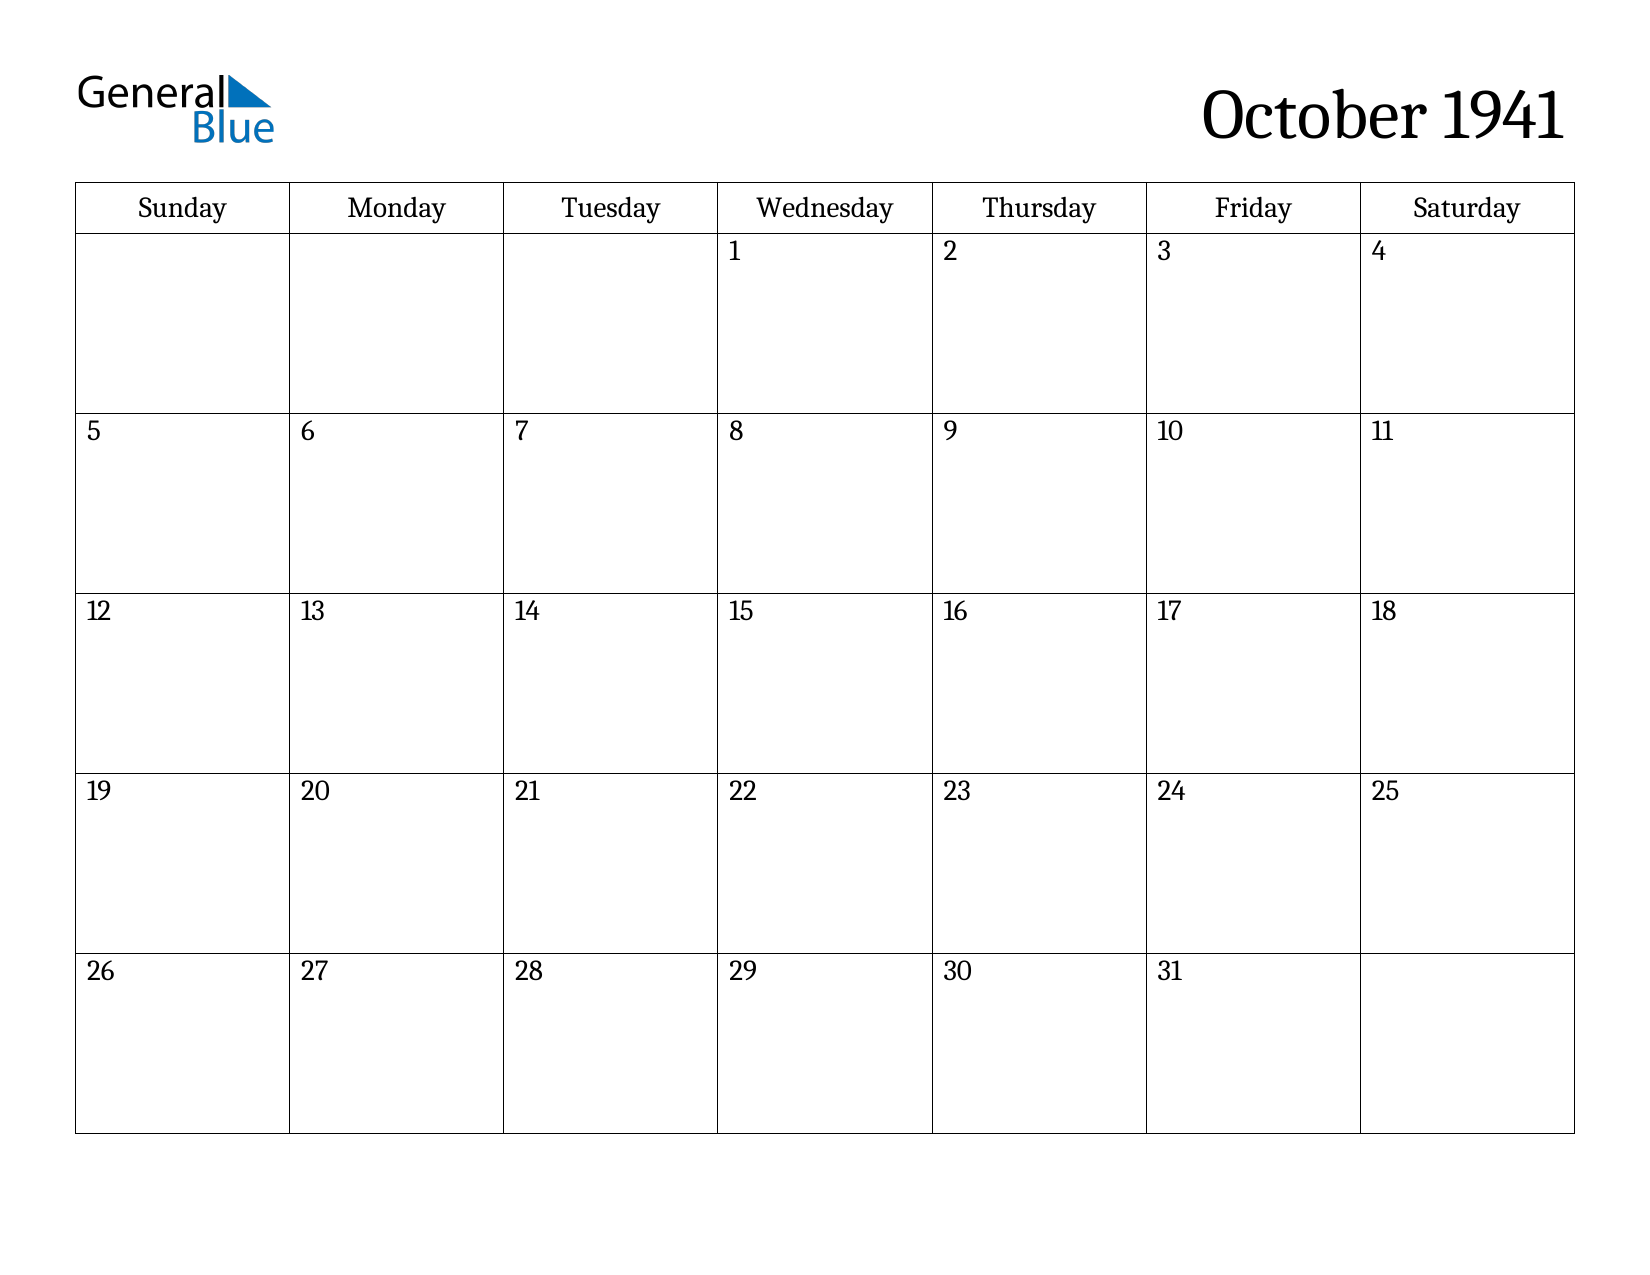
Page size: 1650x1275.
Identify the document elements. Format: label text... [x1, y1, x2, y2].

table_cell 8 [718, 414, 932, 447]
table_cell 10 [1147, 414, 1360, 447]
table_cell [290, 267, 503, 413]
table_cell Wednesday [718, 183, 932, 233]
table_cell [1361, 627, 1574, 773]
table_cell 29 [718, 954, 932, 987]
table_cell [1147, 267, 1360, 413]
table_cell [1147, 988, 1360, 1133]
table_cell [933, 627, 1146, 773]
table_cell [504, 808, 717, 953]
table_cell [1361, 954, 1574, 987]
table_cell 11 [1361, 414, 1574, 447]
table_cell 22 [718, 774, 932, 807]
table_cell [933, 448, 1146, 593]
table_cell 20 [290, 774, 503, 807]
table_cell [933, 808, 1146, 953]
table_cell [1361, 267, 1574, 413]
table_cell Sunday [76, 183, 289, 233]
table_cell [504, 988, 717, 1133]
table_cell [76, 627, 289, 773]
table_cell 27 [290, 954, 503, 987]
table_cell 12 [76, 594, 289, 627]
table_cell [76, 988, 289, 1133]
table_cell Tuesday [504, 183, 717, 233]
table_cell [718, 808, 932, 953]
table_cell 17 [1147, 594, 1360, 627]
table_cell 31 [1147, 954, 1360, 987]
table_cell [290, 988, 503, 1133]
table_cell [718, 448, 932, 593]
table_cell [718, 988, 932, 1133]
table_header [76, 75, 503, 182]
table_cell 4 [1361, 234, 1574, 267]
table_cell [933, 267, 1146, 413]
picture [78, 75, 274, 143]
table_cell 9 [933, 414, 1146, 447]
table_cell [718, 267, 932, 413]
table_cell 6 [290, 414, 503, 447]
table_cell [1361, 448, 1574, 593]
table_cell 21 [504, 774, 717, 807]
table_cell 24 [1147, 774, 1360, 807]
table_cell 23 [933, 774, 1146, 807]
table_cell [76, 448, 289, 593]
table_cell [504, 267, 717, 413]
table_cell [718, 627, 932, 773]
table_cell 3 [1147, 234, 1360, 267]
table_cell [504, 627, 717, 773]
table_cell Monday [290, 183, 503, 233]
table_cell [504, 448, 717, 593]
table_cell [1147, 627, 1360, 773]
table_cell 28 [504, 954, 717, 987]
table_cell 26 [76, 954, 289, 987]
table_cell Friday [1147, 183, 1360, 233]
table_cell 13 [290, 594, 503, 627]
table_cell [1361, 808, 1574, 953]
table_cell [1147, 448, 1360, 593]
table_cell 5 [76, 414, 289, 447]
table_cell [76, 234, 289, 267]
table_cell 14 [504, 594, 717, 627]
table_cell 25 [1361, 774, 1574, 807]
table_cell 1 [718, 234, 932, 267]
table_cell [290, 234, 503, 267]
table_cell 19 [76, 774, 289, 807]
table_cell 30 [933, 954, 1146, 987]
table_cell [76, 267, 289, 413]
table_cell Thursday [933, 183, 1146, 233]
table_cell [1147, 808, 1360, 953]
table_cell [76, 808, 289, 953]
table_cell [290, 808, 503, 953]
table_cell [290, 448, 503, 593]
table_cell 18 [1361, 594, 1574, 627]
table_cell [504, 234, 717, 267]
table_cell 7 [504, 414, 717, 447]
table_cell [1361, 988, 1574, 1133]
table_cell 2 [933, 234, 1146, 267]
table_cell Saturday [1361, 183, 1574, 233]
table_cell [290, 627, 503, 773]
table_cell 15 [718, 594, 932, 627]
table_cell [933, 988, 1146, 1133]
table_header October 1941 [504, 75, 1574, 182]
table_cell 16 [933, 594, 1146, 627]
